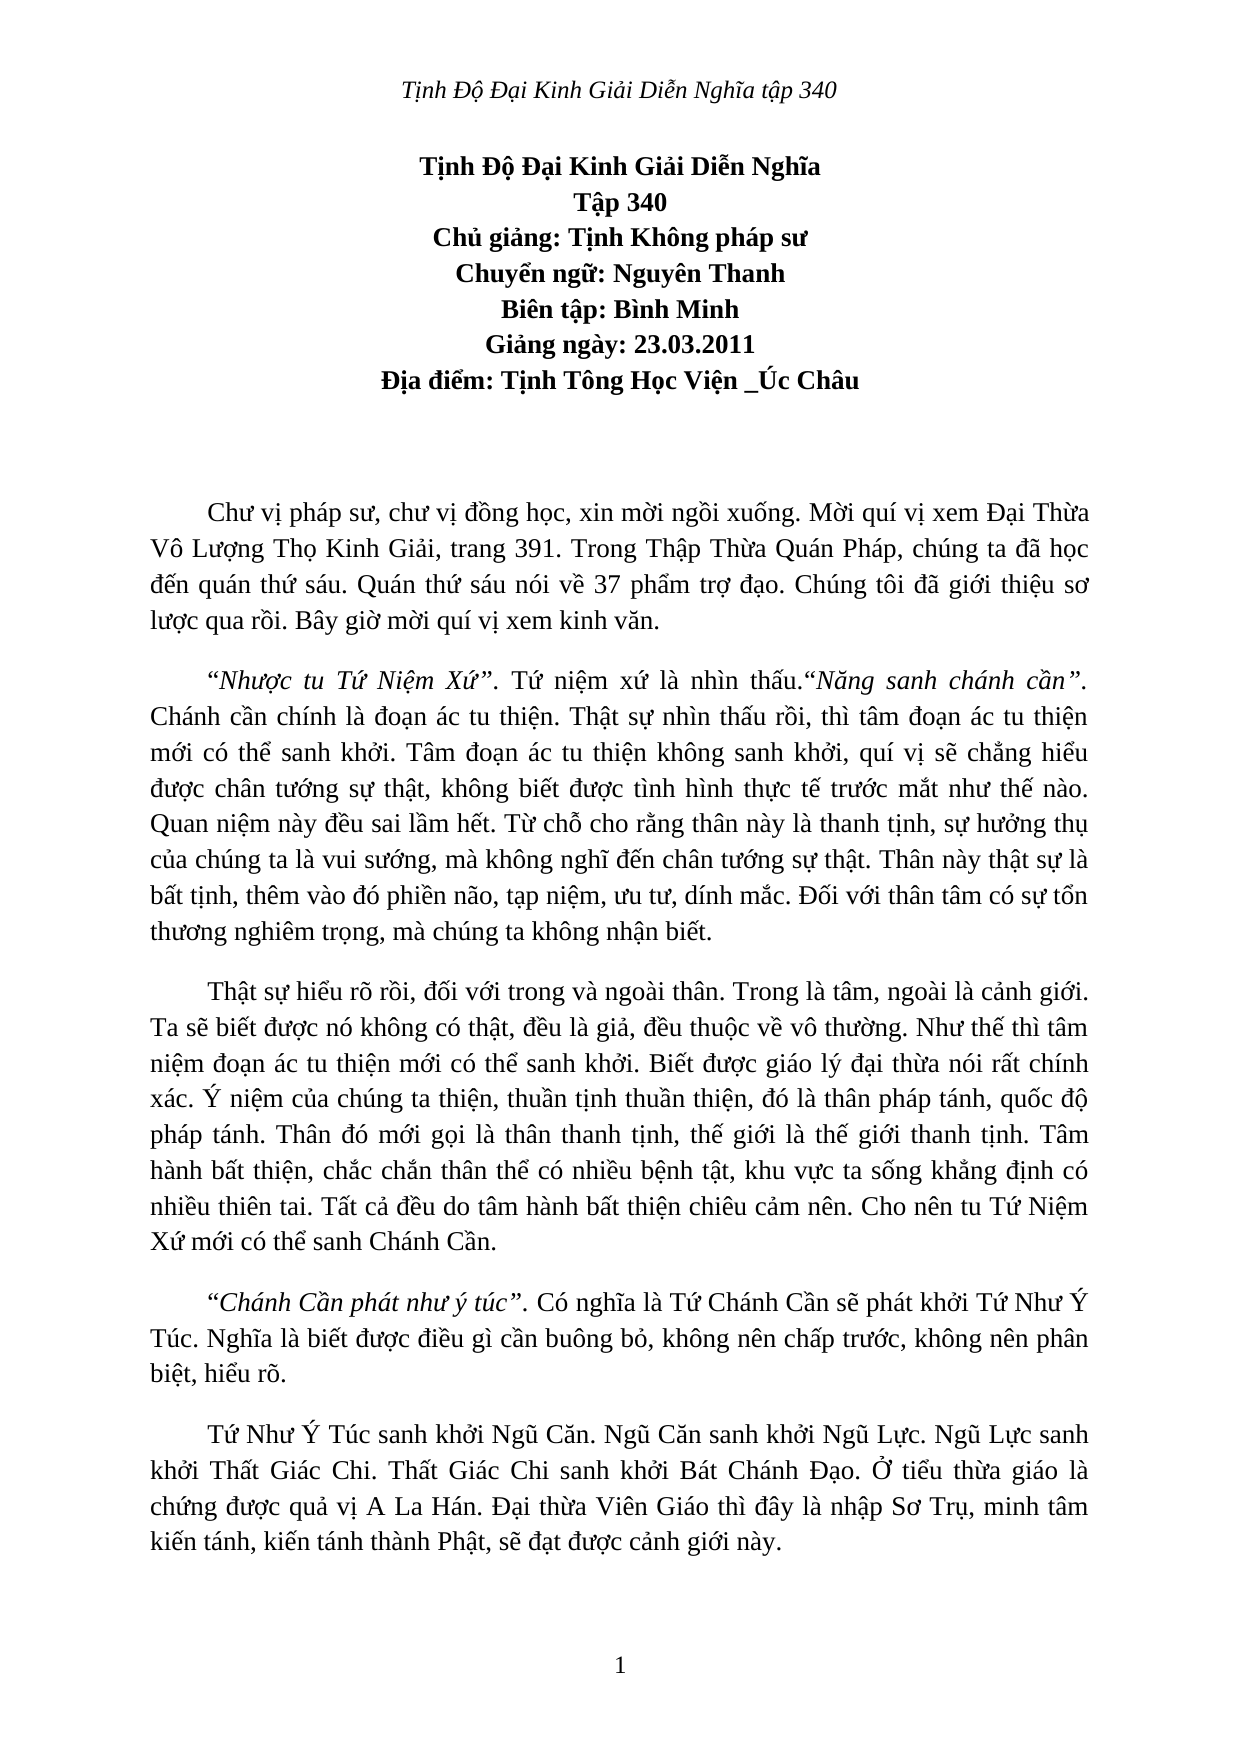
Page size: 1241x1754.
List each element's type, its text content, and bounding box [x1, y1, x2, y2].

text Tịnh Độ Đại Kinh Giải Diễn Nghĩa [150, 150, 1090, 181]
text Địa điểm: Tịnh Tông Học Viện _Úc Châu [150, 364, 1090, 396]
text Chư vị pháp sư, chư vị đồng học, xin mời ngồi xuống. Mời quí vị xem Đại Thừa Vô Lượng Thọ Kinh Giải, trang 391. Trong Thập Thừa Quán Pháp, chúng ta đã học đến quán thứ sáu. Quán thứ sáu nói về 37 phẩm trợ đạo. Chúng tôi đã giới thiệu sơ lược qua rồi. Bây giờ mời quí vị xem kinh văn. [150, 497, 1090, 635]
text Biên tập: Bình Minh [150, 293, 1090, 324]
text “Chánh Cần phát như ý túc”. Có nghĩa là Tứ Chánh Cần sẽ phát khởi Tứ Như Ý Túc. Nghĩa là biết được điều gì cần buông bỏ, không nên chấp trước, không nên phân biệt, hiểu rõ. [150, 1286, 1090, 1389]
text Chuyển ngữ: Nguyên Thanh [150, 257, 1090, 288]
text Giảng ngày: 23.03.2011 [150, 329, 1090, 360]
text Thật sự hiểu rõ rồi, đối với trong và ngoài thân. Trong là tâm, ngoài là cảnh giới. Ta sẽ biết được nó không có thật, đều là giả, đều thuộc về vô thường. Như thế thì tâm niệm đoạn ác tu thiện mới có thể sanh khởi. Biết được giáo lý đại thừa nói rất chính xác. Ý niệm của chúng ta thiện, thuần tịnh thuần thiện, đó là thân pháp tánh, quốc độ pháp tánh. Thân đó mới gọi là thân thanh tịnh, thế giới là thế giới thanh tịnh. Tâm hành bất thiện, chắc chắn thân thể có nhiều bệnh tật, khu vực ta sống khẳng định có nhiều thiên tai. Tất cả đều do tâm hành bất thiện chiêu cảm nên. Cho nên tu Tứ Niệm Xứ mới có thể sanh Chánh Cần. [150, 975, 1090, 1257]
text Tứ Như Ý Túc sanh khởi Ngũ Căn. Ngũ Căn sanh khởi Ngũ Lực. Ngũ Lực sanh khởi Thất Giác Chi. Thất Giác Chi sanh khởi Bát Chánh Đạo. Ở tiểu thừa giáo là chứng được quả vị A La Hán. Đại thừa Viên Giáo thì đây là nhập Sơ Trụ, minh tâm kiến tánh, kiến tánh thành Phật, sẽ đạt được cảnh giới này. [150, 1418, 1090, 1557]
text Tập 340 [150, 186, 1090, 217]
text Chủ giảng: Tịnh Không pháp sư [150, 221, 1090, 253]
text “Nhược tu Tứ Niệm Xứ”. Tứ niệm xứ là nhìn thấu.“Năng sanh chánh cần”. Chánh cần chính là đoạn ác tu thiện. Thật sự nhìn thấu rồi, thì tâm đoạn ác tu thiện mới có thể sanh khởi. Tâm đoạn ác tu thiện không sanh khởi, quí vị sẽ chẳng hiểu được chân tướng sự thật, không biết được tình hình thực tế trước mắt như thế nào. Quan niệm này đều sai lầm hết. Từ chỗ cho rằng thân này là thanh tịnh, sự hưởng thụ của chúng ta là vui sướng, mà không nghĩ đến chân tướng sự thật. Thân này thật sự là bất tịnh, thêm vào đó phiền não, tạp niệm, ưu tư, dính mắc. Đối với thân tâm có sự tổn thương nghiêm trọng, mà chúng ta không nhận biết. [150, 664, 1090, 946]
